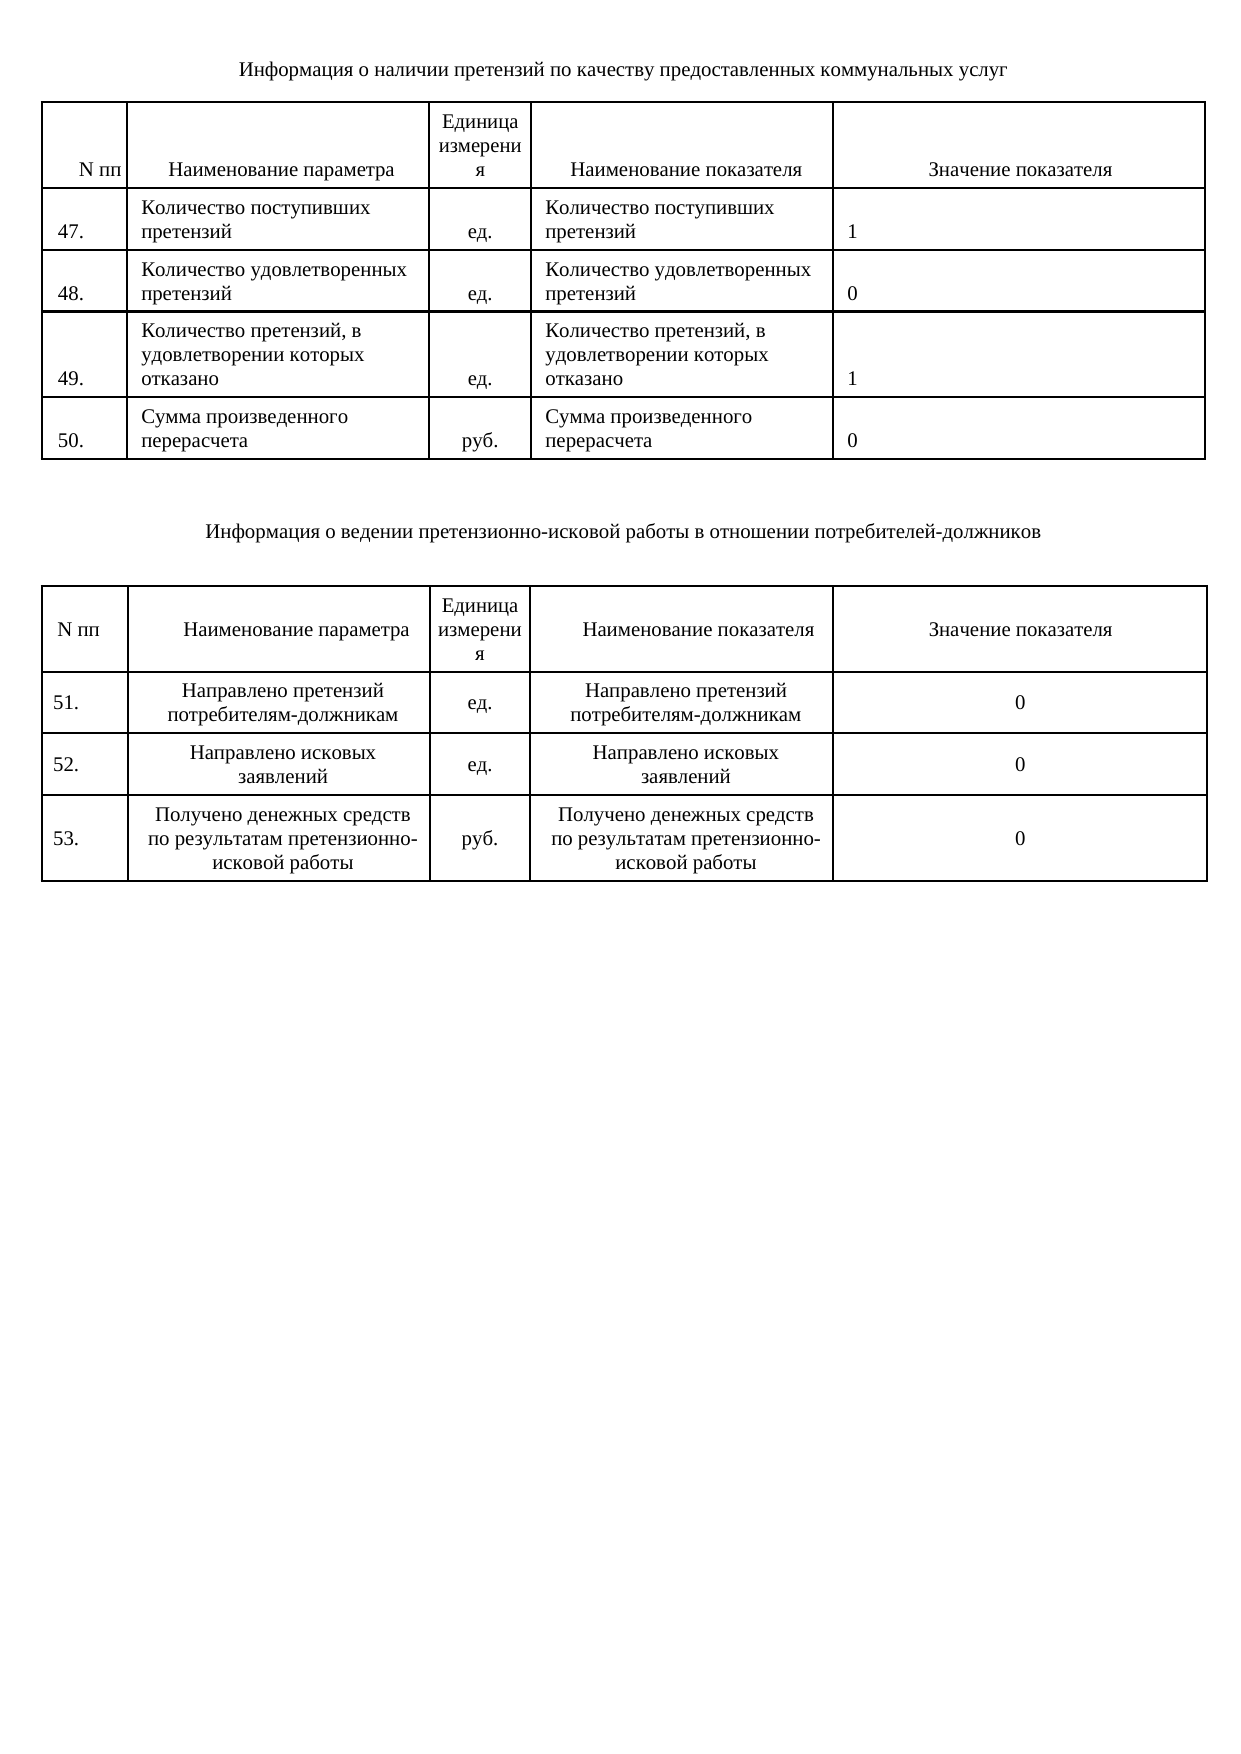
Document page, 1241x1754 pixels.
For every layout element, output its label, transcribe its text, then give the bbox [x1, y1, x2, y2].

table_cell руб. [430, 398, 530, 458]
table_header Наименование показателя [532, 103, 832, 187]
table_cell Направлено исковых заявлений [531, 734, 832, 794]
table_cell 0 [834, 398, 1204, 458]
table_cell 0 [834, 734, 1206, 794]
table_cell ед. [430, 251, 530, 310]
table_cell Получено денежных средств по результатам претензионно- исковой работы [531, 796, 832, 879]
table_header Значение показателя [834, 587, 1206, 671]
table_cell 47. [43, 189, 126, 249]
table_cell 48. [43, 251, 126, 310]
table_cell 53. [43, 796, 127, 879]
table_cell Количество поступивших претензий [128, 189, 428, 249]
table_header Единица измерения [431, 587, 529, 671]
table_cell ед. [430, 189, 530, 249]
table_cell Количество претензий, в удовлетворении которых отказано [532, 313, 832, 396]
table_cell Направлено претензий потребителям-должникам [129, 673, 429, 732]
table_cell 0 [834, 673, 1206, 732]
table_cell Получено денежных средств по результатам претензионно- исковой работы [129, 796, 429, 879]
table_header Наименование параметра [129, 587, 429, 671]
table_header N пп [43, 587, 127, 671]
table_cell 49. [43, 313, 126, 396]
table_cell 1 [834, 313, 1204, 396]
table_cell 52. [43, 734, 127, 794]
table_cell Количество удовлетворенных претензий [532, 251, 832, 310]
text Информация о ведении претензионно-исковой работы в отношении потребителей-должников [42, 522, 1205, 543]
table_cell Направлено претензий потребителям-должникам [531, 673, 832, 732]
table_cell Количество претензий, в удовлетворении которых отказано [128, 313, 428, 396]
table_cell 50. [43, 398, 126, 458]
table_cell ед. [431, 734, 529, 794]
table_cell 0 [834, 796, 1206, 879]
table_header N пп [43, 103, 126, 187]
table_cell ед. [430, 313, 530, 396]
table_cell Направлено исковых заявлений [129, 734, 429, 794]
table_cell 51. [43, 673, 127, 732]
table_cell Сумма произведенного перерасчета [128, 398, 428, 458]
table_header Наименование параметра [128, 103, 428, 187]
table_header Значение показателя [834, 103, 1204, 187]
table_cell Сумма произведенного перерасчета [532, 398, 832, 458]
table_cell ед. [431, 673, 529, 732]
table_cell 0 [834, 251, 1204, 310]
table_header Наименование показателя [531, 587, 832, 671]
table_cell Количество удовлетворенных претензий [128, 251, 428, 310]
table_header Единица измерения [430, 103, 530, 187]
table_cell 1 [834, 189, 1204, 249]
text Информация о наличии претензий по качеству предоставленных коммунальных услуг [42, 59, 1205, 80]
table_cell руб. [431, 796, 529, 879]
table_cell Количество поступивших претензий [532, 189, 832, 249]
